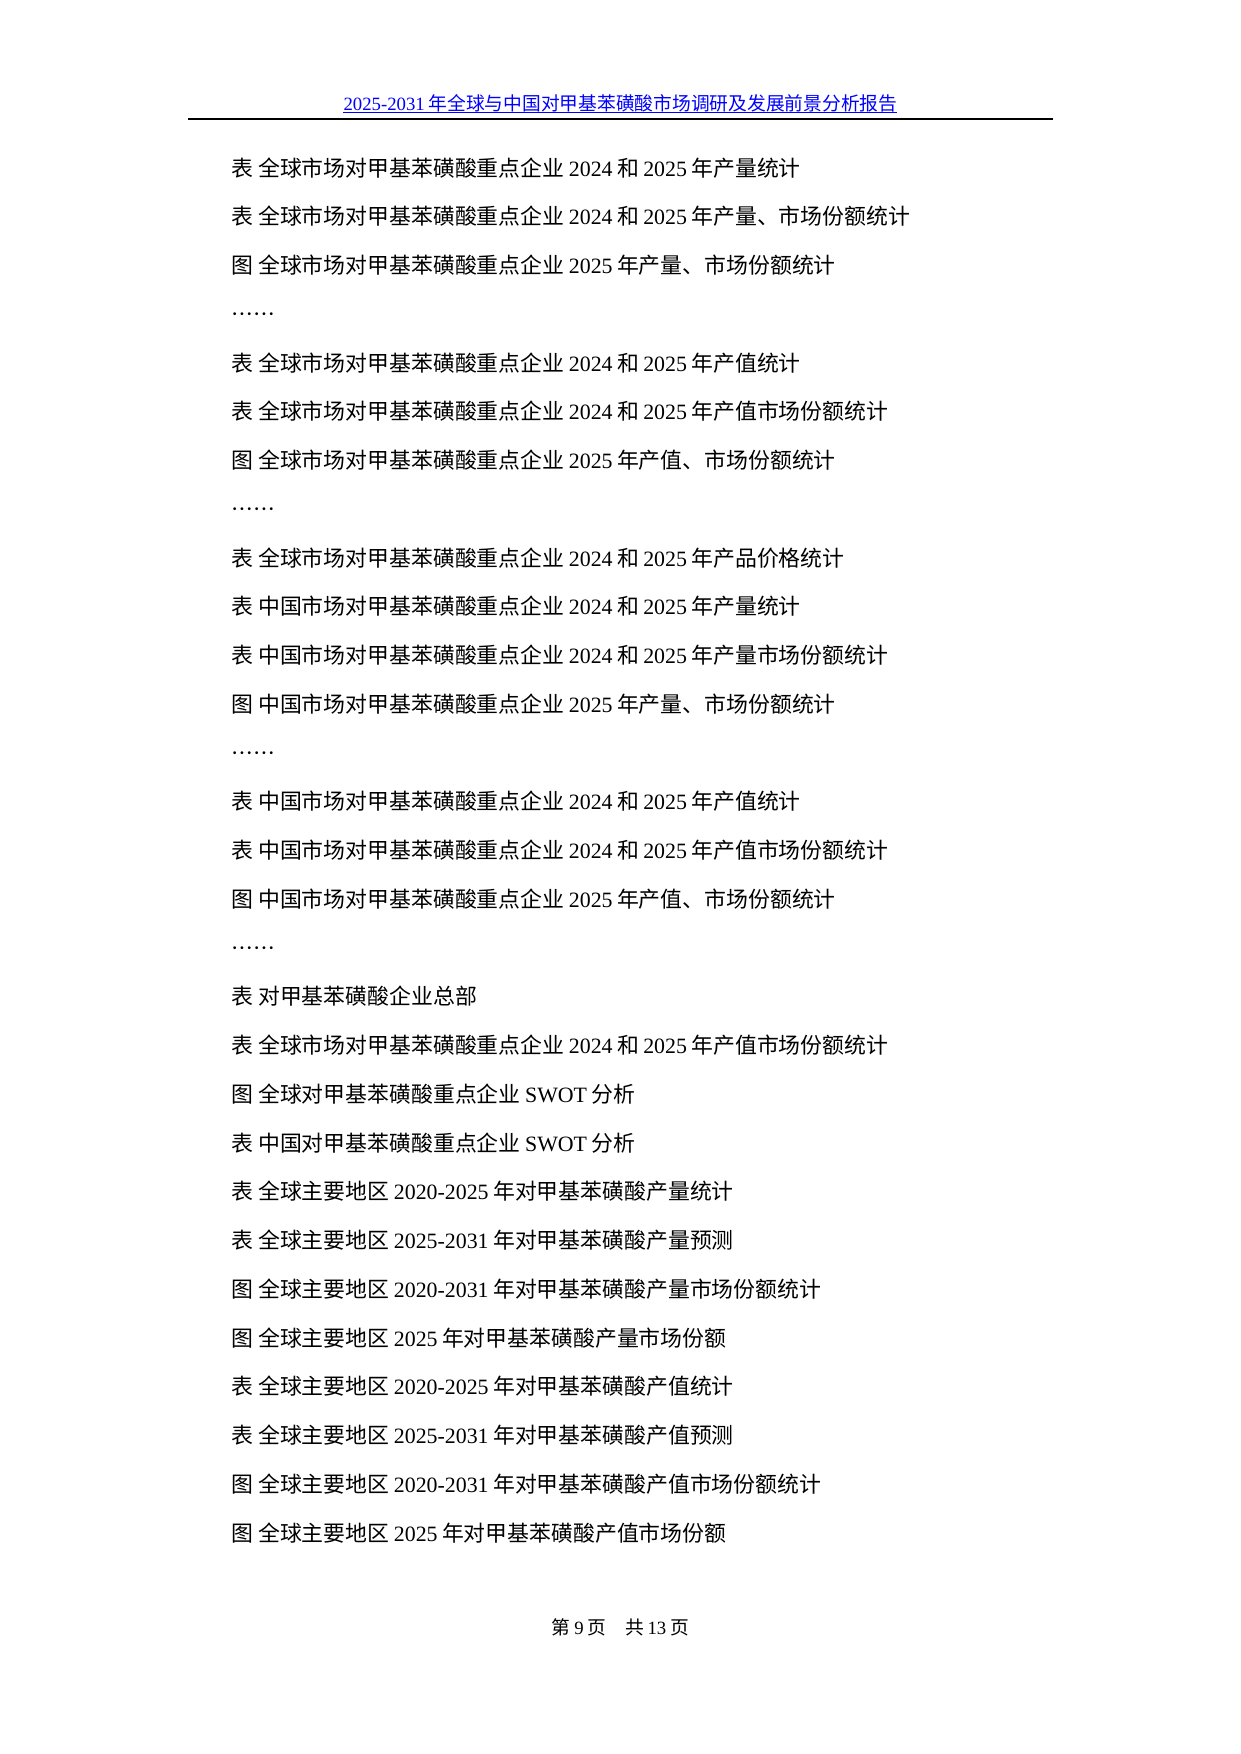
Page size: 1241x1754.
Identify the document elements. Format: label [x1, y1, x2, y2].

text [187, 150, 1053, 1548]
